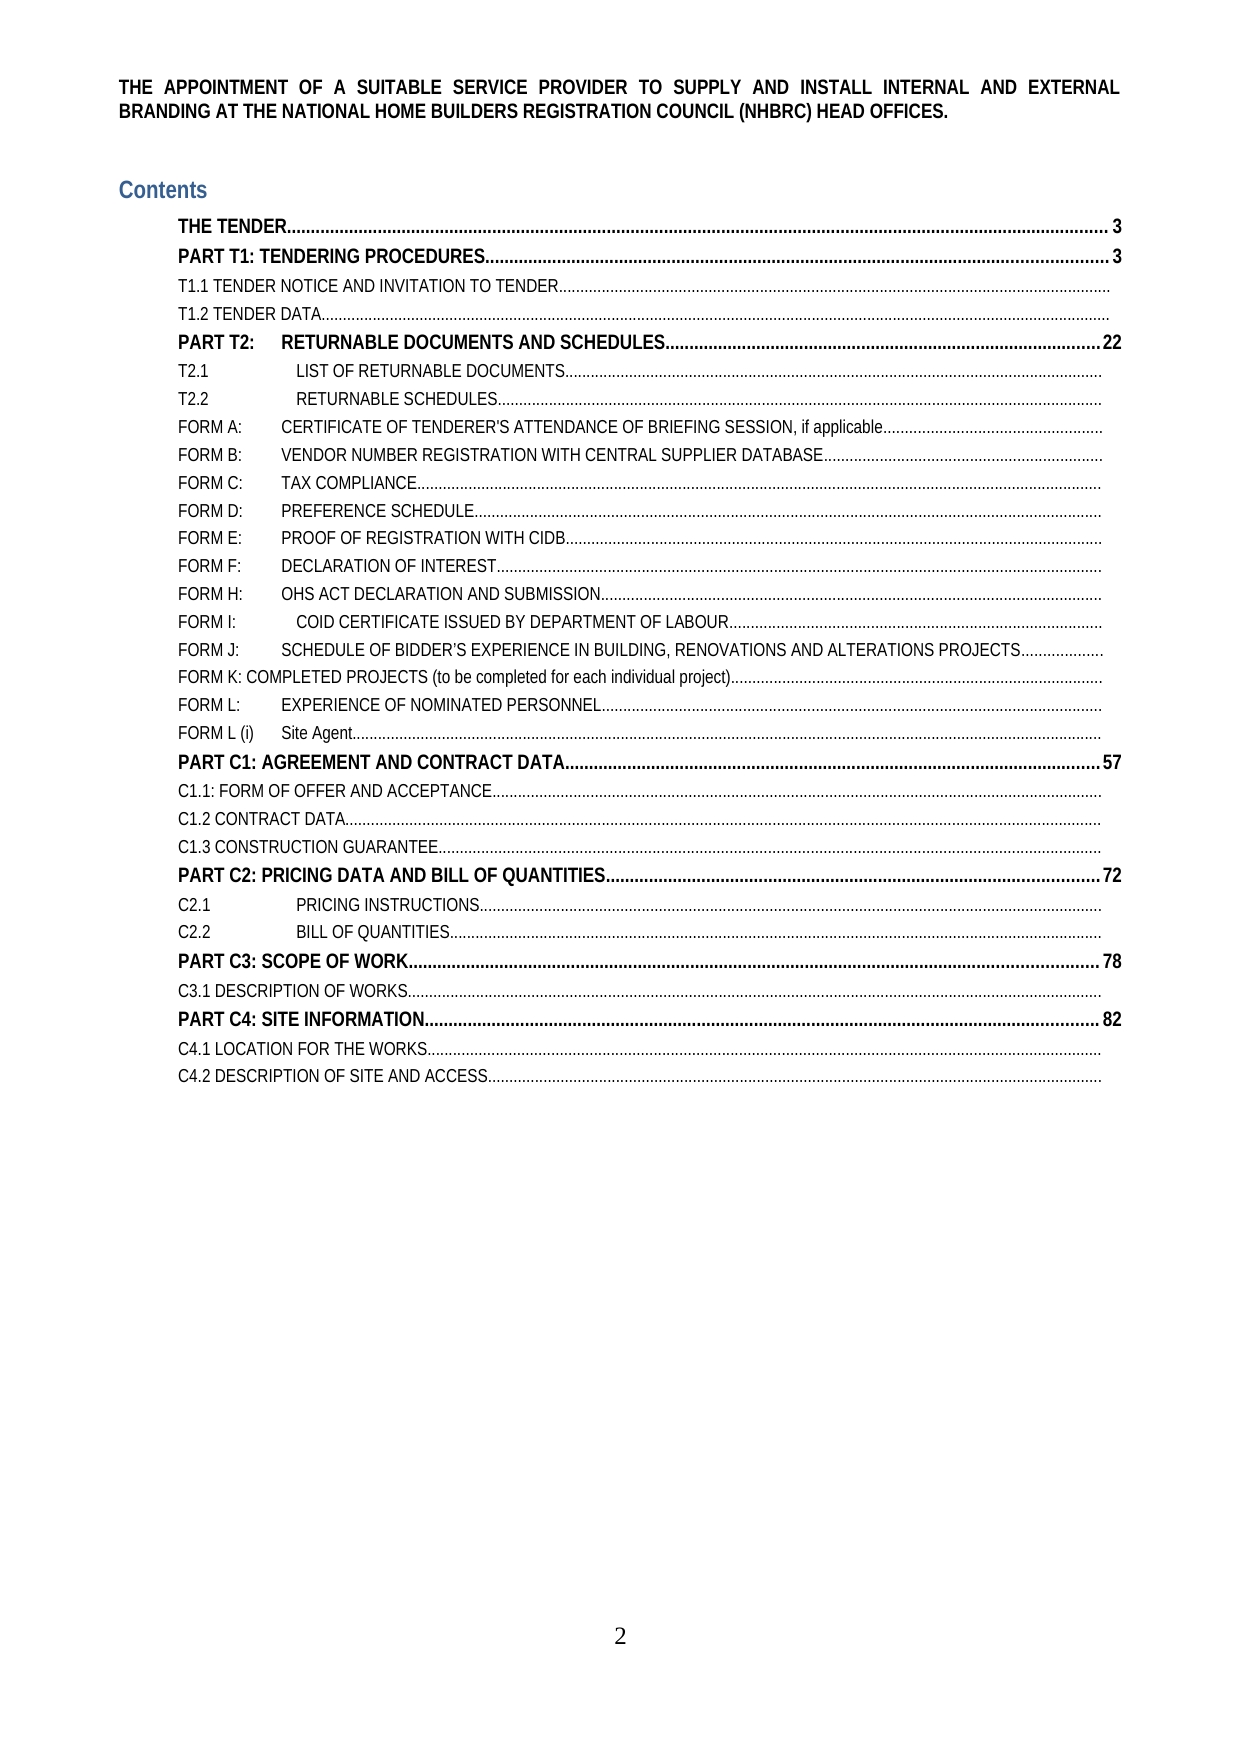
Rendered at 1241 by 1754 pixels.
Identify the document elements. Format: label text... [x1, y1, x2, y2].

text FORM J: SCHEDULE OF BIDDER’S EXPERIENCE IN BUILDING, RENOVATIONS AND ALTERATIONS PROJECTS 41 [178, 638, 1063, 660]
text C4.1 LOCATION FOR THE WORKS 82 [178, 1037, 1063, 1059]
text C2.2 BILL OF QUANTITIES 74 [178, 921, 1063, 943]
text PART C2: PRICING DATA AND BILL OF QUANTITIES 72 [178, 863, 1122, 887]
text FORM F: DECLARATION OF INTEREST 34 [178, 555, 1063, 577]
text Contents [119, 175, 1122, 204]
text C2.1 PRICING INSTRUCTIONS 73 [178, 894, 1063, 915]
text PART C1: AGREEMENT AND CONTRACT DATA 57 [178, 750, 1122, 774]
text T1.2 TENDER DATA 9 [178, 302, 1063, 324]
text FORM B: VENDOR NUMBER REGISTRATION WITH CENTRAL SUPPLIER DATABASE 25 [178, 444, 1063, 465]
text C3.1 DESCRIPTION OF WORKS 79 [178, 979, 1063, 1001]
text C1.3 CONSTRUCTION GUARANTEE 69 [178, 836, 1063, 857]
text PART T1: TENDERING PROCEDURES 3 [178, 244, 1122, 268]
text T2.2 RETURNABLE SCHEDULES 24 [178, 388, 1063, 410]
text FORM L: EXPERIENCE OF NOMINATED PERSONNEL 47 [178, 694, 1063, 716]
text FORM C: TAX COMPLIANCE 26 [178, 472, 1063, 493]
text PART C4: SITE INFORMATION 82 [178, 1007, 1122, 1031]
text C1.2 CONTRACT DATA 63 [178, 808, 1063, 829]
text THE TENDER 3 [178, 214, 1122, 238]
text FORM D: PREFERENCE SCHEDULE 27 [178, 499, 1063, 521]
text PART C3: SCOPE OF WORK 78 [178, 949, 1122, 973]
text FORM H: OHS ACT DECLARATION AND SUBMISSION 39 [178, 583, 1063, 604]
text FORM L (i) Site Agent 48 [178, 722, 1063, 743]
text C1.1: FORM OF OFFER AND ACCEPTANCE 58 [178, 780, 1063, 802]
text FORM I: COID CERTIFICATE ISSUED BY DEPARTMENT OF LABOUR 40 [178, 611, 1063, 632]
text T2.1 LIST OF RETURNABLE DOCUMENTS 23 [178, 360, 1063, 382]
text FORM A: CERTIFICATE OF TENDERER'S ATTENDANCE OF BRIEFING SESSION, if applicable 24 [178, 416, 1063, 438]
text T1.1 TENDER NOTICE AND INVITATION TO TENDER 3 [178, 274, 1063, 296]
text PART T2: RETURNABLE DOCUMENTS AND SCHEDULES 22 [178, 330, 1122, 354]
text FORM K: COMPLETED PROJECTS (to be completed for each individual project) 42 [178, 666, 1063, 688]
text C4.2 DESCRIPTION OF SITE AND ACCESS 82 [178, 1065, 1063, 1087]
text FORM E: PROOF OF REGISTRATION WITH CIDB 33 [178, 527, 1063, 549]
